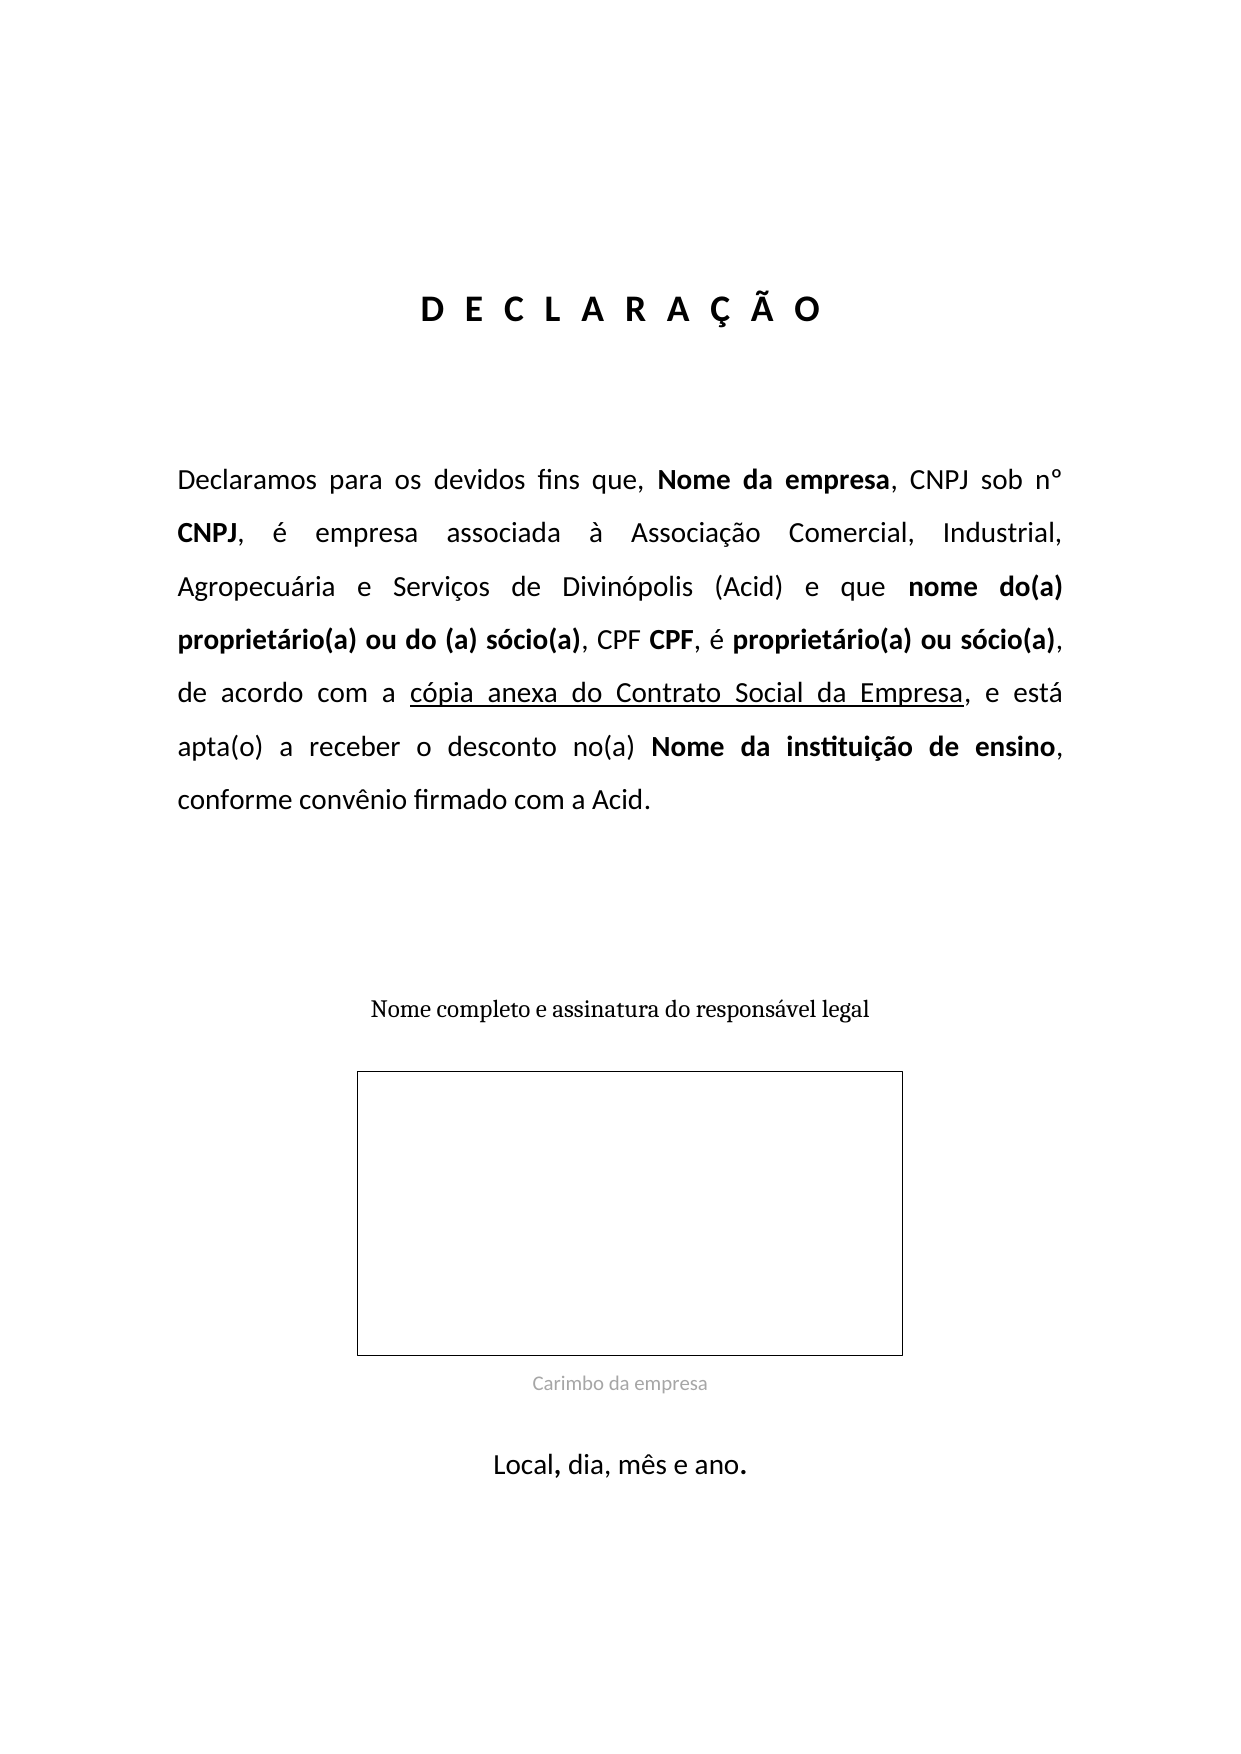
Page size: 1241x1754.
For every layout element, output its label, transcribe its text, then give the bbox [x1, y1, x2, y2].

text Declaramos para os devidos fins que, , CNPJ sob nº , é empresa associada à Associação Comercial, Industrial, Agropecuária e Serviços de Divinópolis (Acid) e que , CPF , é , de acordo com a cópia anexa do Contrato Social da Empresa, e está apta(o) a receber o desconto no(a) , conforme convênio firmado com a Acid. [177, 461, 1063, 817]
text DECLARAÇÃO [177, 285, 1063, 331]
subtitle , . [177, 1446, 1063, 1482]
text Carimbo da empresa [177, 1370, 1063, 1395]
